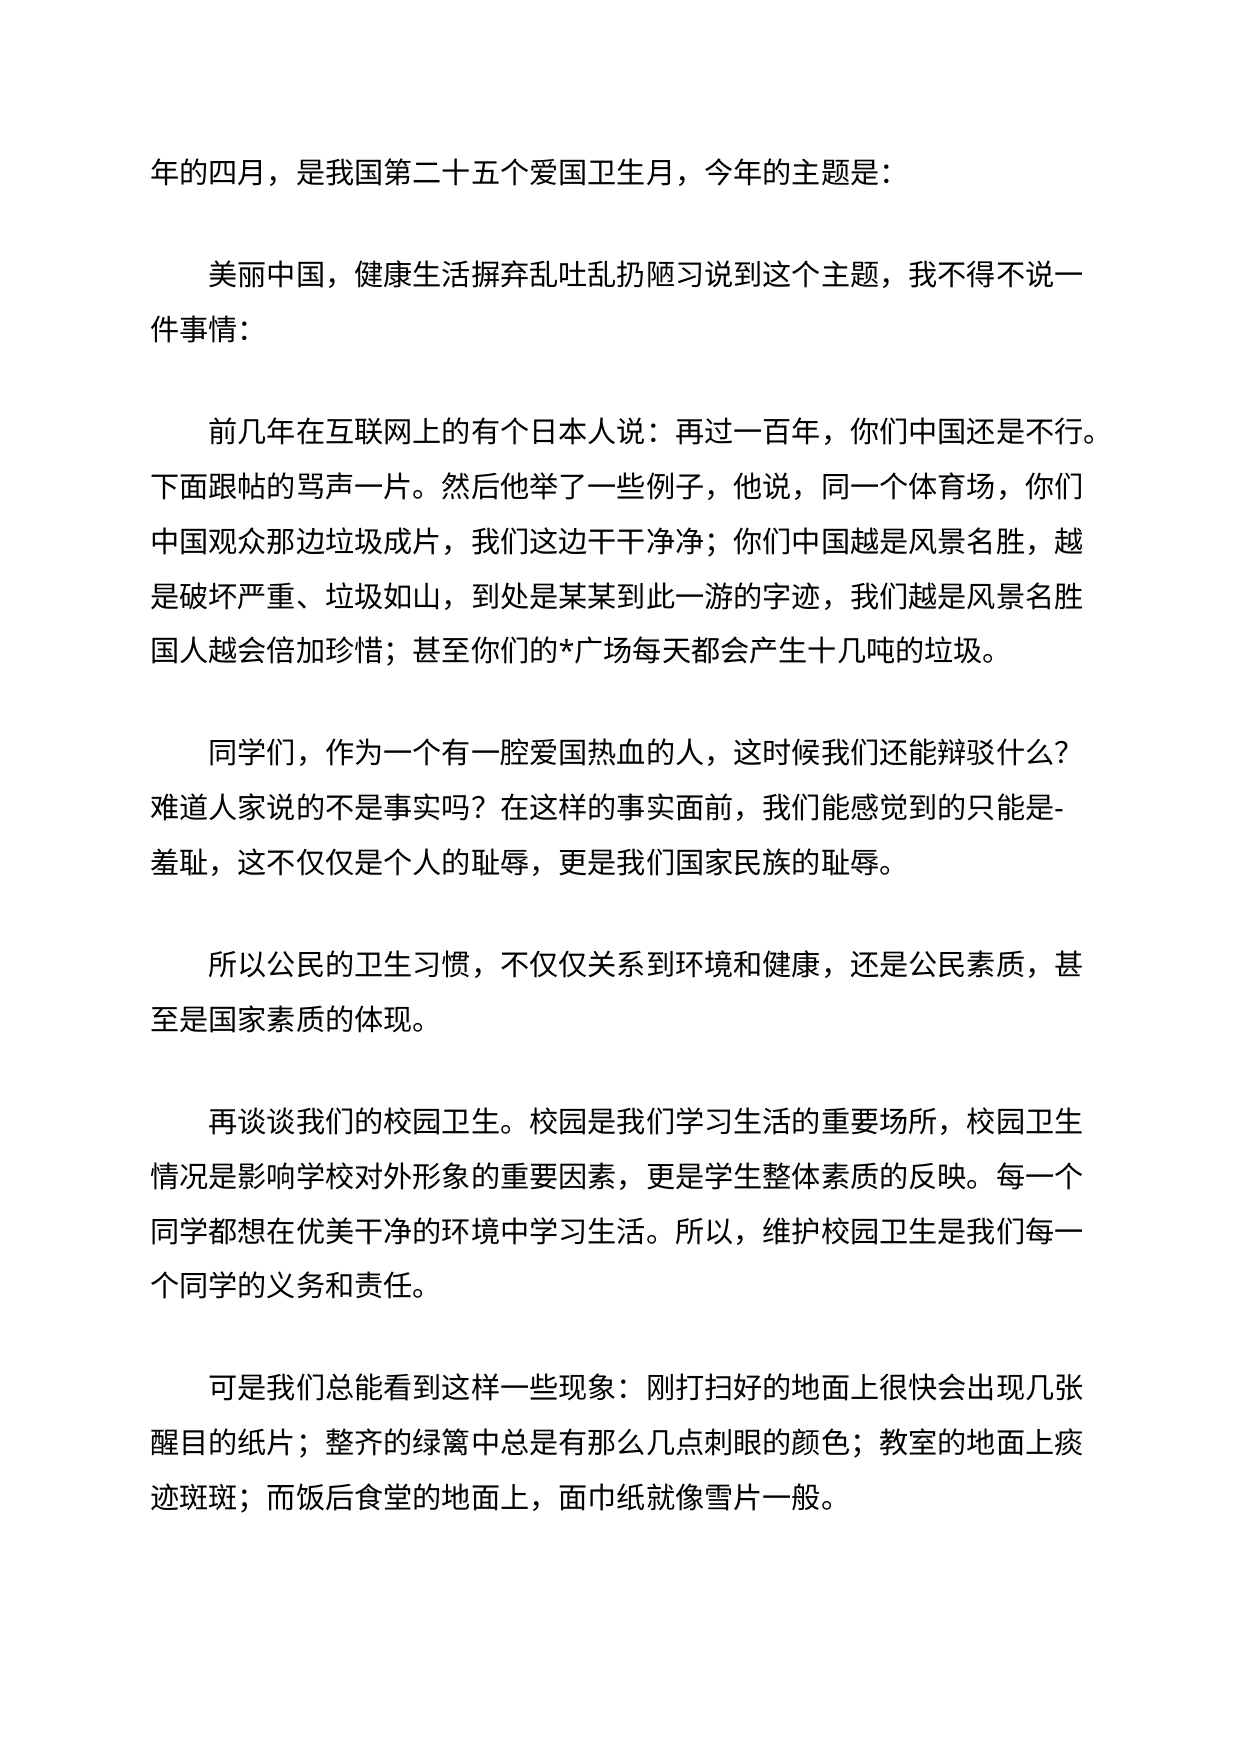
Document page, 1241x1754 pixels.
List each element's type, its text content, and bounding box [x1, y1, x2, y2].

text 同学们，作为一个有一腔爱国热血的人，这时候我们还能辩驳什么？难道人家说的不是事实吗？在这样的事实面前，我们能感觉到的只能是-羞耻，这不仅仅是个人的耻辱，更是我们国家民族的耻辱。 [150, 730, 1090, 882]
text 美丽中国，健康生活摒弃乱吐乱扔陋习说到这个主题，我不得不说一件事情： [150, 252, 1090, 349]
text 可是我们总能看到这样一些现象：刚打扫好的地面上很快会出现几张醒目的纸片；整齐的绿篱中总是有那么几点刺眼的颜色；教室的地面上痰迹斑斑；而饭后食堂的地面上，面巾纸就像雪片一般。 [150, 1365, 1090, 1517]
text 前几年在互联网上的有个日本人说：再过一百年，你们中国还是不行。下面跟帖的骂声一片。然后他举了一些例子，他说，同一个体育场，你们中国观众那边垃圾成片，我们这边干干净净；你们中国越是风景名胜，越是破坏严重、垃圾如山，到处是某某到此一游的字迹，我们越是风景名胜国人越会倍加珍惜；甚至你们的*广场每天都会产生十几吨的垃圾。 [150, 408, 1090, 670]
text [150, 150, 1090, 192]
text 所以公民的卫生习惯，不仅仅关系到环境和健康，还是公民素质，甚至是国家素质的体现。 [150, 942, 1090, 1039]
text 再谈谈我们的校园卫生。校园是我们学习生活的重要场所，校园卫生情况是影响学校对外形象的重要因素，更是学生整体素质的反映。每一个同学都想在优美干净的环境中学习生活。所以，维护校园卫生是我们每一个同学的义务和责任。 [150, 1098, 1090, 1305]
